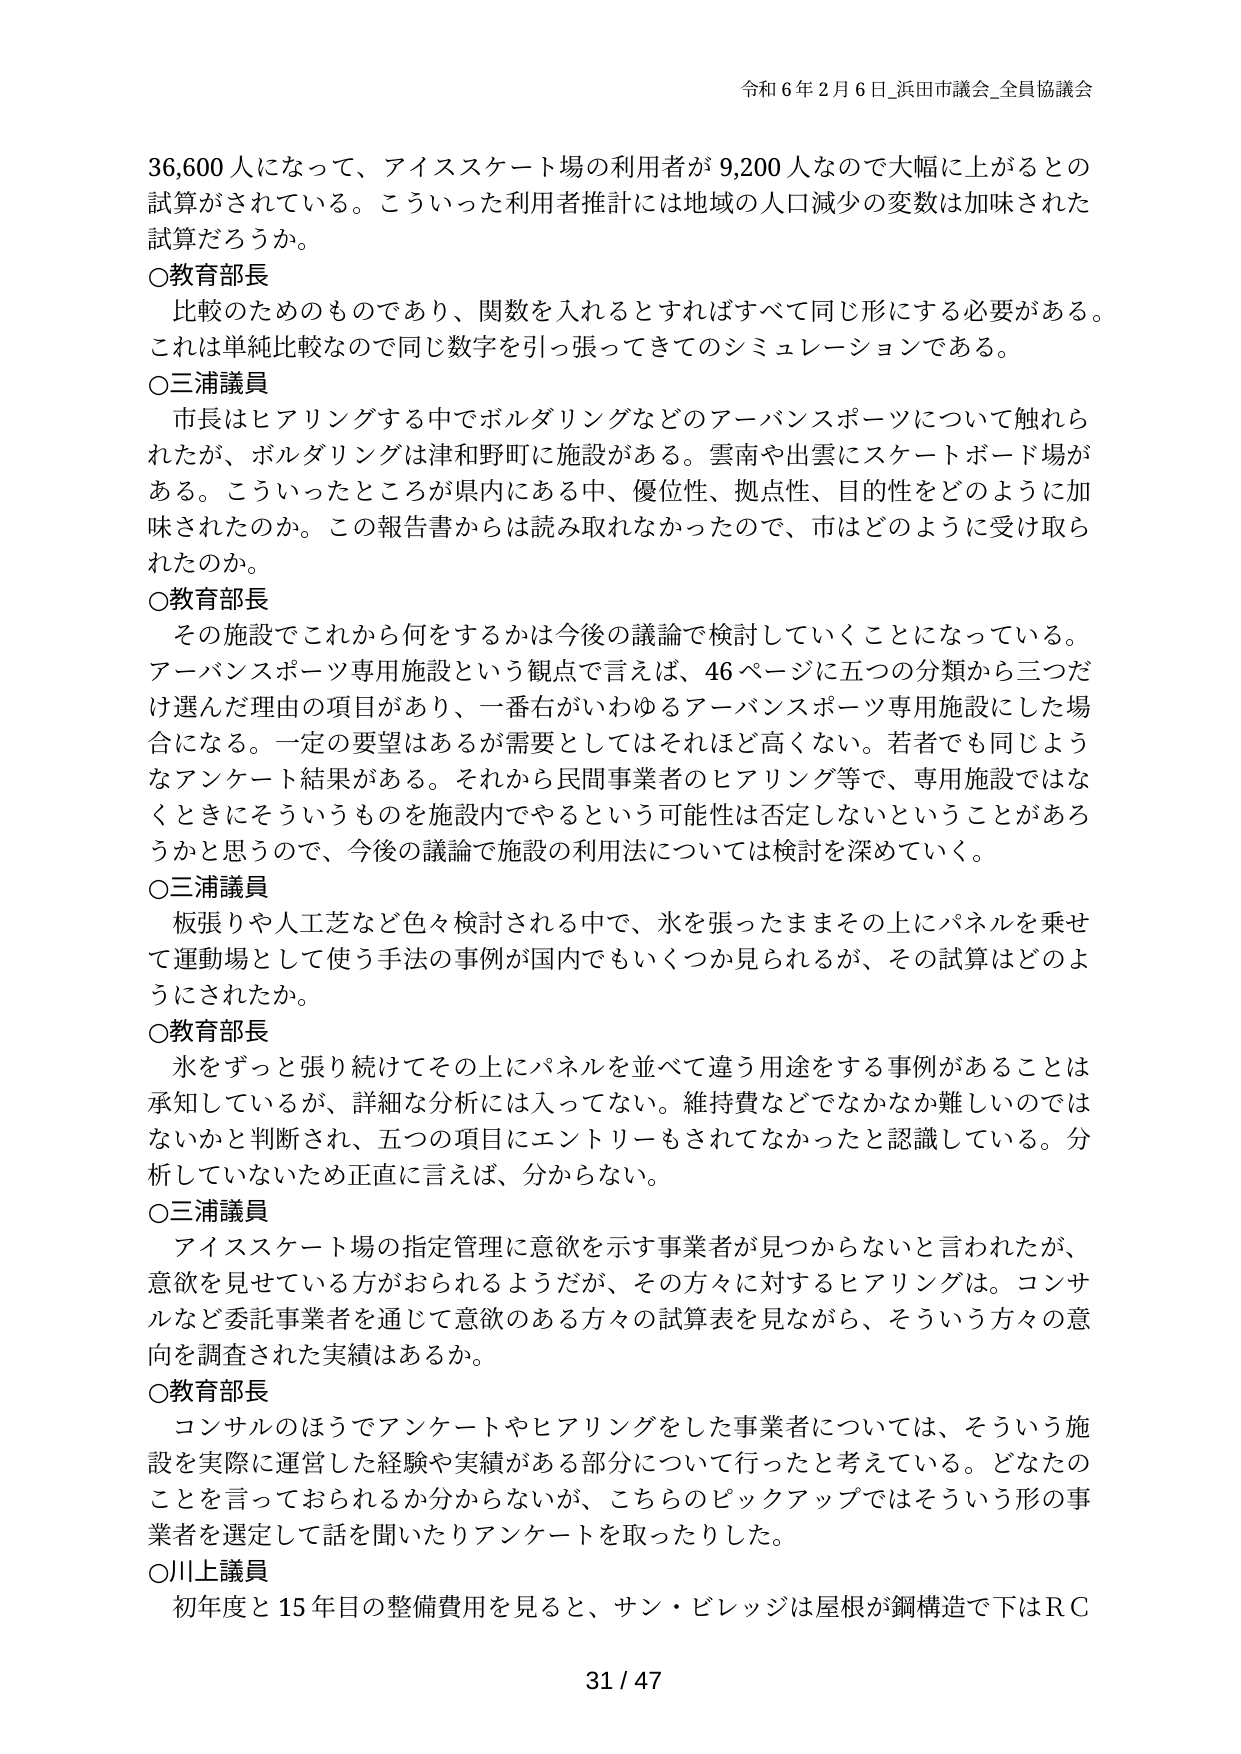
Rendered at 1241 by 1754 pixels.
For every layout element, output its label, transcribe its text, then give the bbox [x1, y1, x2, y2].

text 板張りや人工芝など色々検討される中で、氷を張ったままその上にパネルを乗せて運動場として使う手法の事例が国内でもいくつか見られるが、その試算はどのようにされたか。 [148, 904, 1092, 1012]
text 市長はヒアリングする中でボルダリングなどのアーバンスポーツについて触れられたが、ボルダリングは津和野町に施設がある。雲南や出雲にスケートボード場がある。こういったところが県内にある中、優位性、拠点性、目的性をどのように加味されたのか。この報告書からは読み取れなかったので、市はどのように受け取られたのか。 [148, 400, 1092, 580]
text ○教育部長 [148, 580, 1092, 616]
text ○教育部長 [148, 1372, 1092, 1408]
text ○教育部長 [148, 1012, 1092, 1048]
text 比較のためのものであり、関数を入れるとすればすべて同じ形にする必要がある。これは単純比較なので同じ数字を引っ張ってきてのシミュレーションである。 [148, 292, 1092, 364]
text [148, 148, 1092, 256]
text アイススケート場の指定管理に意欲を示す事業者が見つからないと言われたが、意欲を見せている方がおられるようだが、その方々に対するヒアリングは。コンサルなど委託事業者を通じて意欲のある方々の試算表を見ながら、そういう方々の意向を調査された実績はあるか。 [148, 1228, 1092, 1372]
text ○三浦議員 [148, 364, 1092, 400]
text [148, 1588, 1092, 1624]
text ○教育部長 [148, 256, 1092, 292]
text 氷をずっと張り続けてその上にパネルを並べて違う用途をする事例があることは承知しているが、詳細な分析には入ってない。維持費などでなかなか難しいのではないかと判断され、五つの項目にエントリーもされてなかったと認識している。分析していないため正直に言えば、分からない。 [148, 1048, 1092, 1192]
text ○川上議員 [148, 1552, 1092, 1588]
text その施設でこれから何をするかは今後の議論で検討していくことになっている。アーバンスポーツ専用施設という観点で言えば、46ページに五つの分類から三つだけ選んだ理由の項目があり、一番右がいわゆるアーバンスポーツ専用施設にした場合になる。一定の要望はあるが需要としてはそれほど高くない。若者でも同じようなアンケート結果がある。それから民間事業者のヒアリング等で、専用施設ではなくときにそういうものを施設内でやるという可能性は否定しないということがあろうかと思うので、今後の議論で施設の利用法については検討を深めていく。 [148, 616, 1092, 868]
text ○三浦議員 [148, 1192, 1092, 1228]
text コンサルのほうでアンケートやヒアリングをした事業者については、そういう施設を実際に運営した経験や実績がある部分について行ったと考えている。どなたのことを言っておられるか分からないが、こちらのピックアップではそういう形の事業者を選定して話を聞いたりアンケートを取ったりした。 [148, 1408, 1092, 1552]
text ○三浦議員 [148, 868, 1092, 904]
